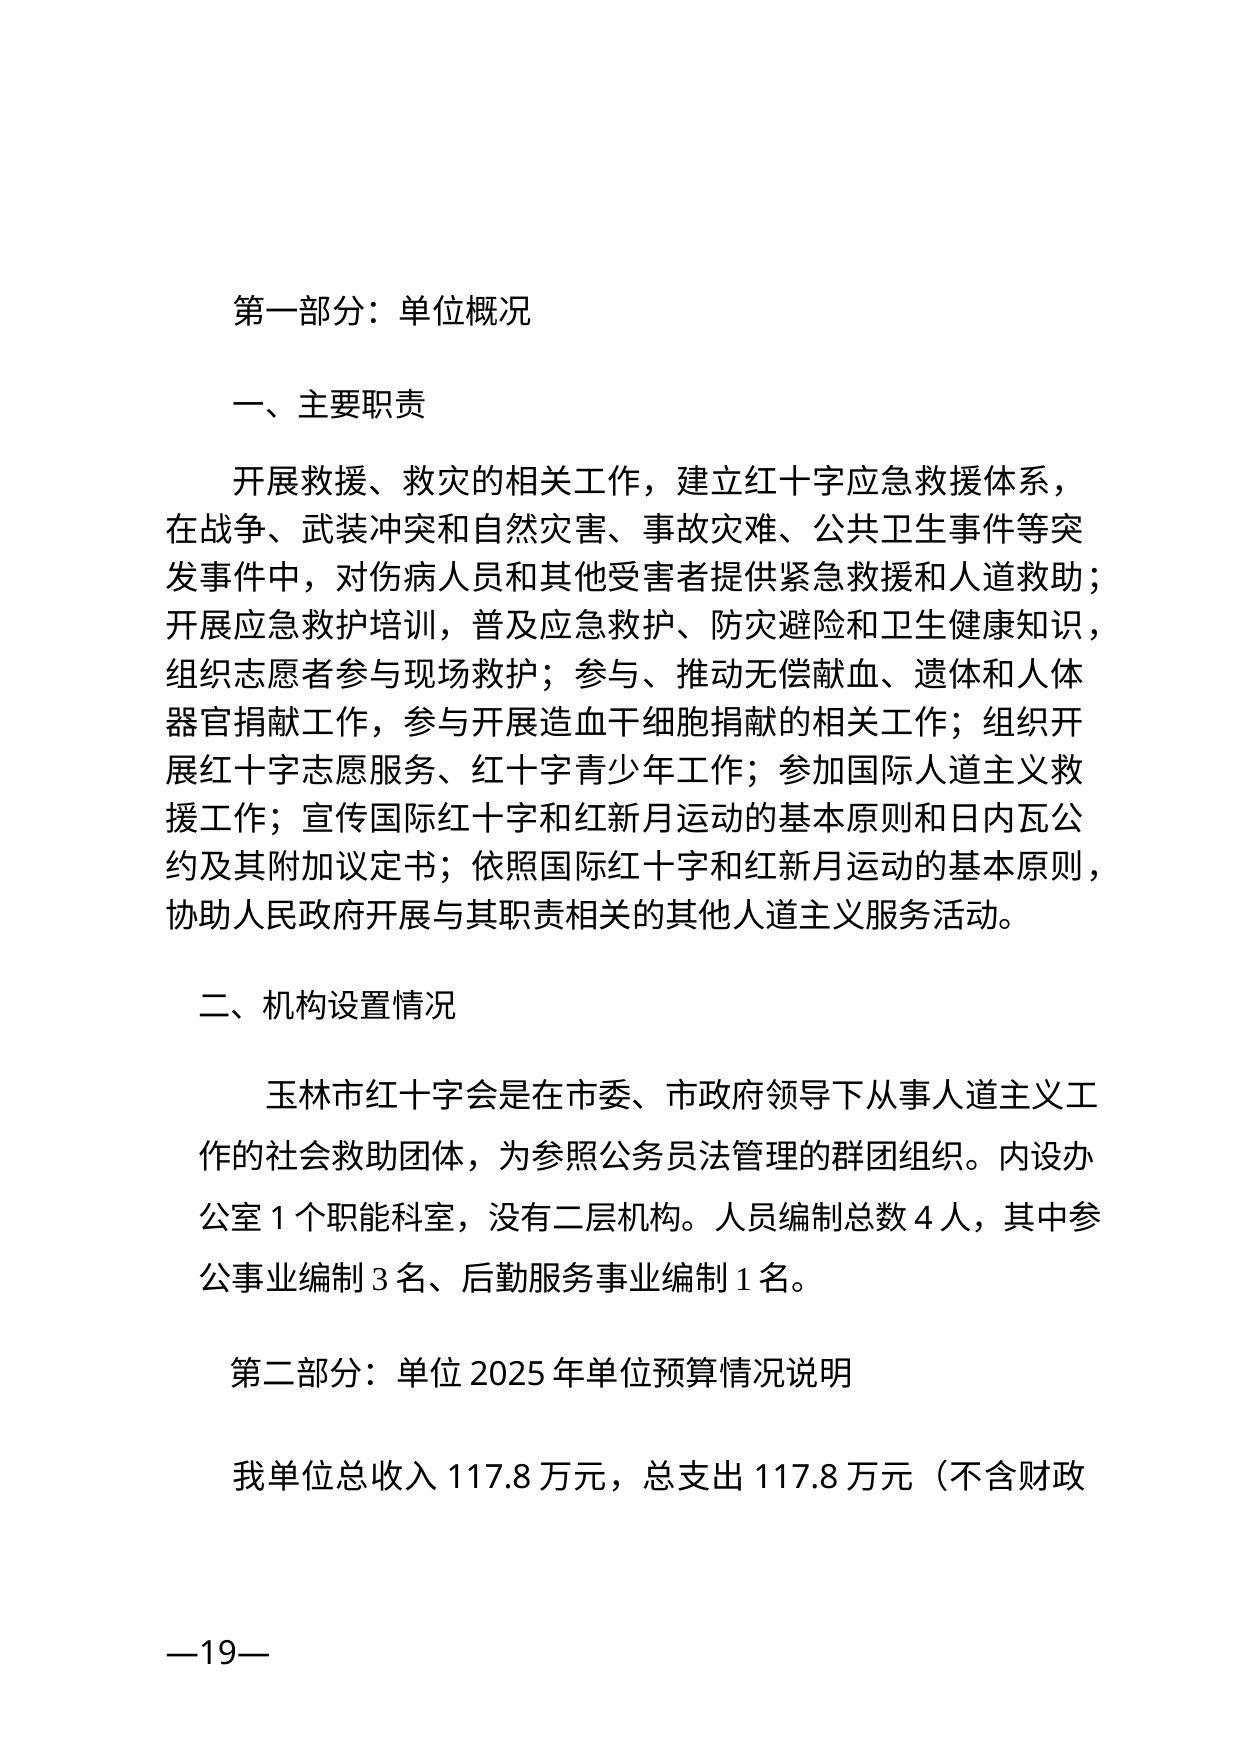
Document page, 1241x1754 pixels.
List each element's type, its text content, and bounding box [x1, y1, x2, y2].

list 机构设置情况 [165, 966, 1121, 1027]
text 一、主要职责 [165, 364, 1121, 425]
text 第一部分：单位概况 [165, 277, 1121, 335]
list 玉林市红十字会是在市委、市政府领导下从事人道主义工作的社会救助团体，为参照公务员法管理的群团组织。内设办公室1个职能科室，没有二层机构。人员编制总数4人，其中参公事业编制3名、后勤服务事业编制1名。 [198, 1056, 1121, 1300]
text 开展救援、救灾的相关工作，建立红十字应急救援体系，在战争、武装冲突和自然灾害、事故灾难、公共卫生事件等突发事件中，对伤病人员和其他受害者提供紧急救援和人道救助；开展应急救护培训，普及应急救护、防灾避险和卫生健康知识，组织志愿者参与现场救护；参与、推动无偿献血、遗体和人体器官捐献工作，参与开展造血干细胞捐献的相关工作；组织开展红十字志愿服务、红十字青少年工作；参加国际人道主义救援工作；宣传国际红十字和红新月运动的基本原则和日内瓦公约及其附加议定书；依照国际红十字和红新月运动的基本原则，协助人民政府开展与其职责相关的其他人道主义服务活动。 [165, 454, 1087, 937]
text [165, 1442, 1087, 1500]
text 第二部分：单位2025年单位预算情况说明 [165, 1347, 1087, 1395]
